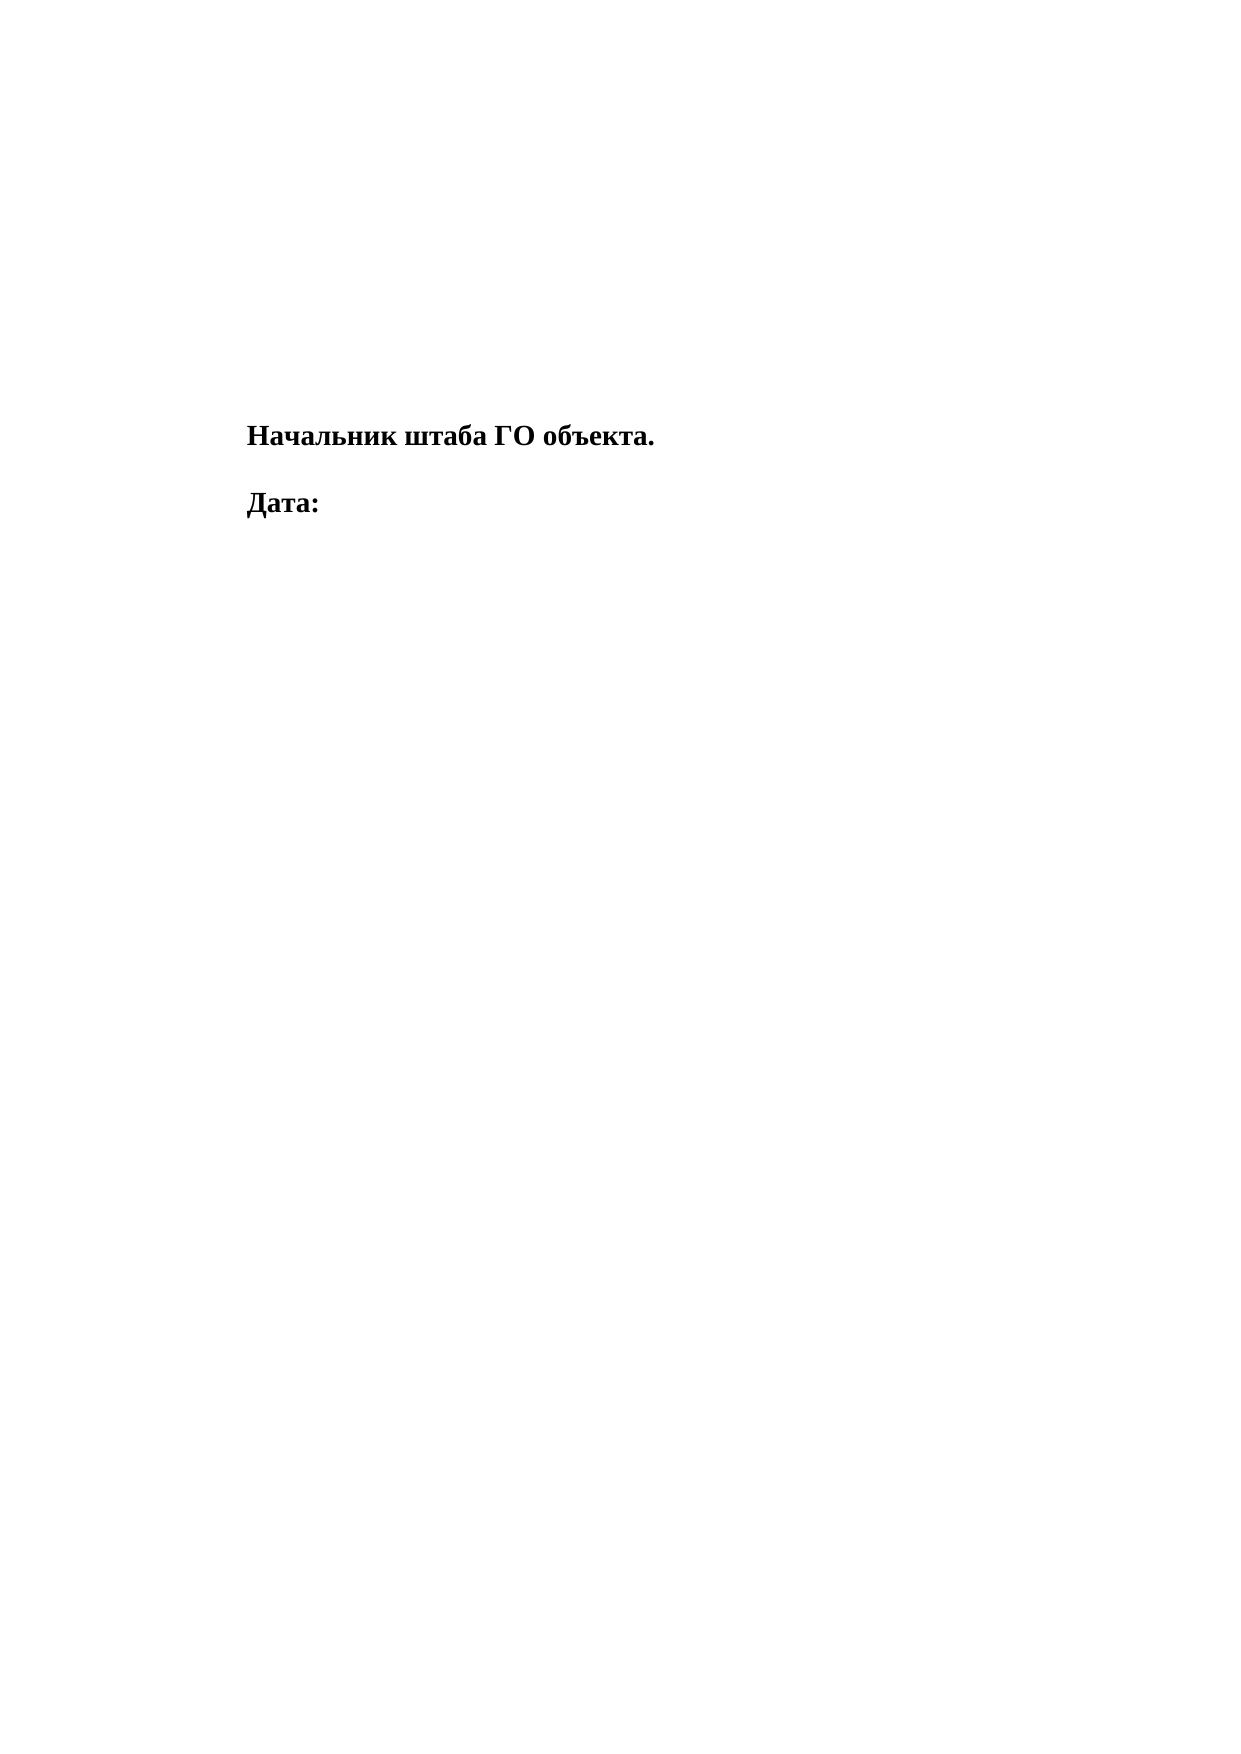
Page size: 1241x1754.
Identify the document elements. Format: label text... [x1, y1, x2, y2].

text Начальник штаба ГО объекта. [187, 418, 1053, 452]
text Дата: [187, 485, 1053, 519]
